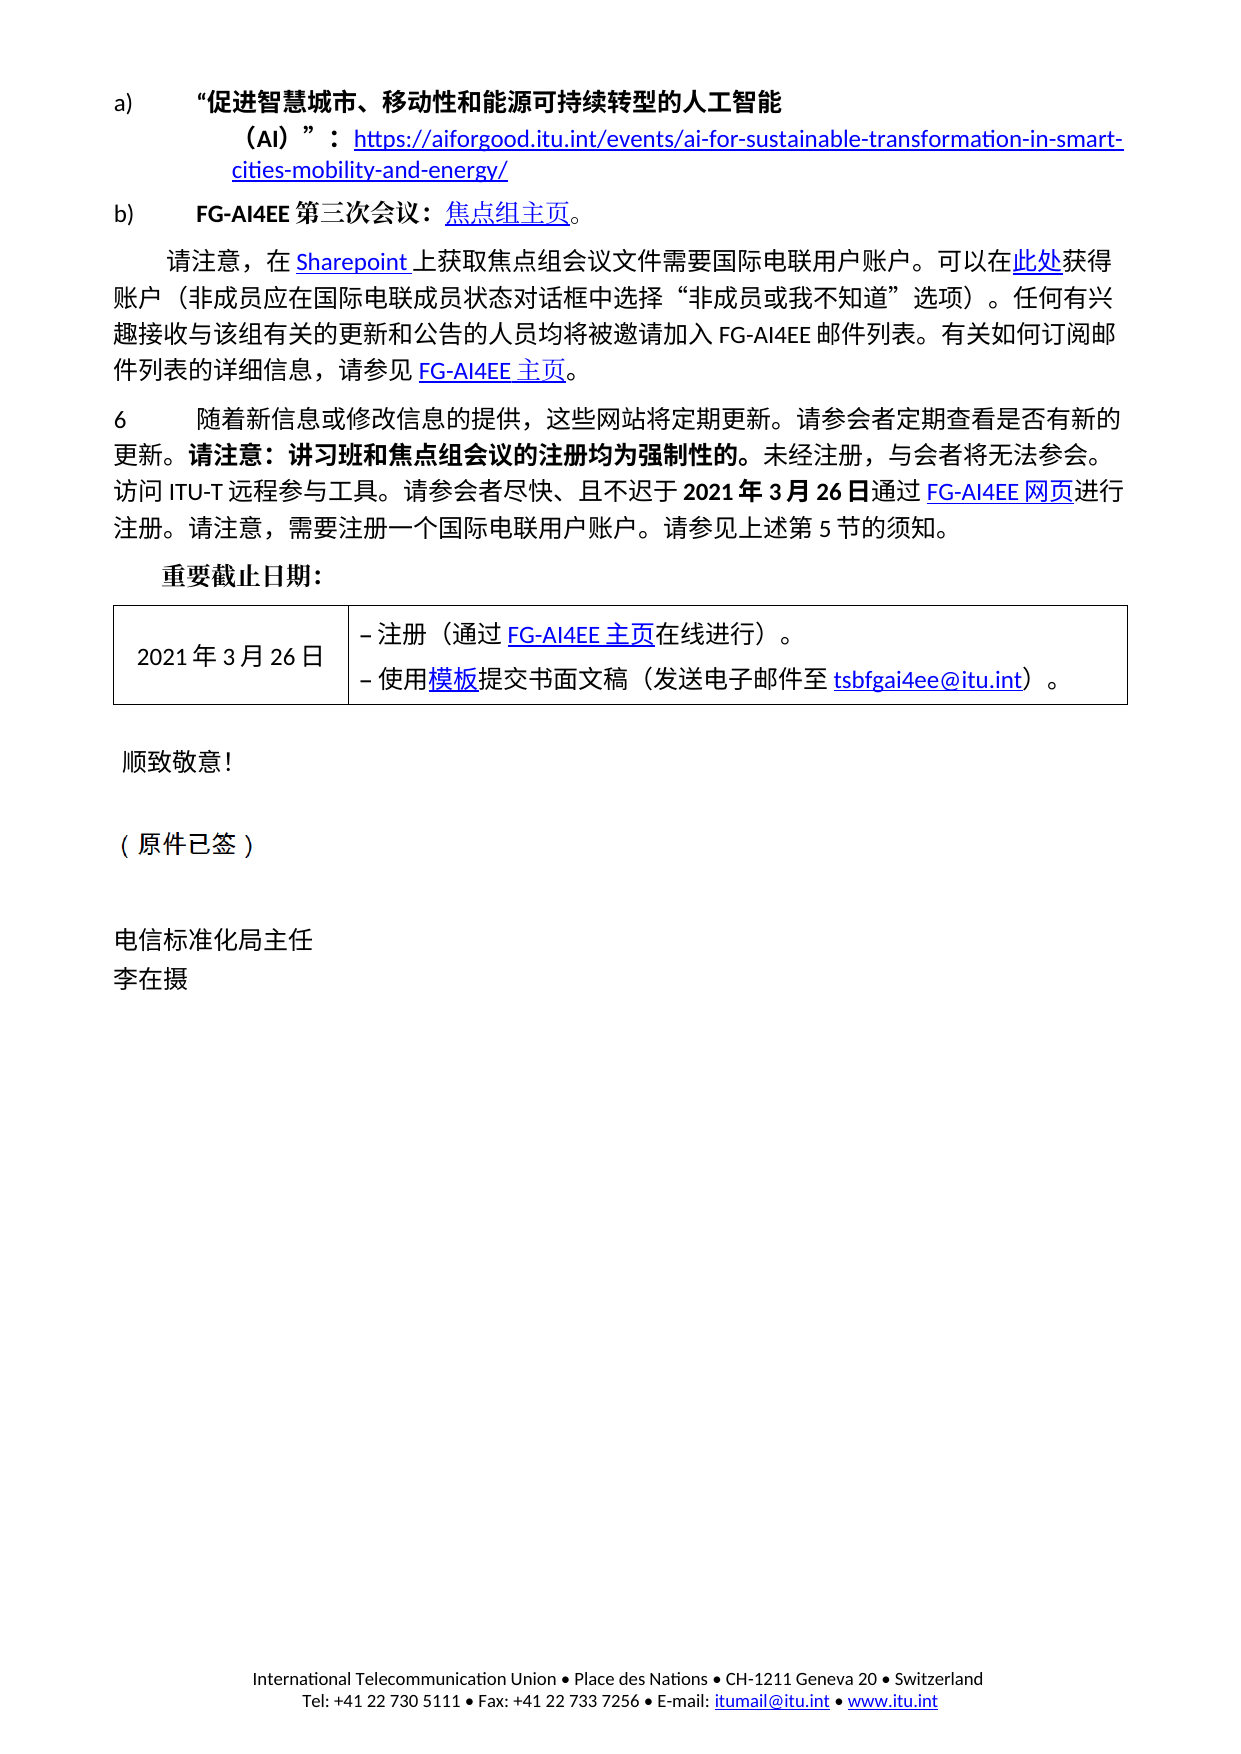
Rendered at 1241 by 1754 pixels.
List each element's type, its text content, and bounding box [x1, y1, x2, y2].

text a) “促进智慧城市、移动性和能源可持续转型的人工智能（AI）”：https://aiforgood.itu.int/events/ai-for-sustainable-transformation-in-smart-cities-mobility-and-energy/ [113, 82, 1127, 185]
text 重要截止日期： [113, 557, 1127, 593]
text 顺致敬意！ [113, 742, 1127, 778]
text 李在摄 [113, 959, 1117, 995]
text b) FG-AI4EE第三次会议：焦点组主页。 [113, 193, 1127, 229]
table_header – 注册（通过FG-AI4EE主页在线进行）。 – 使用模板提交书面文稿（发送电子邮件至tsbfgai4ee@itu.int）。 [349, 606, 1127, 704]
table_header 2021年3月26日 [114, 606, 348, 704]
picture [113, 816, 260, 871]
list 请注意，在Sharepoint上获取焦点组会议文件需要国际电联用户账户。可以在此处获得账户（非成员应在国际电联成员状态对话框中选择“非成员或我不知道”选项）。任何有兴趣接收与该组有关的更新和公告的人员均将被邀请加入FG-AI4EE邮件列表。有关如何订阅邮件列表的详细信息，请参见FG-AI4EE主页。 [113, 242, 1127, 387]
list 6 随着新信息或修改信息的提供，这些网站将定期更新。请参会者定期查看是否有新的更新。请注意：讲习班和焦点组会议的注册均为强制性的。未经注册，与会者将无法参会。访问ITU-T远程参与工具。请参会者尽快、且不迟于2021年3月26日通过FG-AI4EE网页进行注册。请注意，需要注册一个国际电联用户账户。请参见上述第5节的须知。 [113, 399, 1127, 544]
text 电信标准化局主任 [113, 921, 1118, 957]
